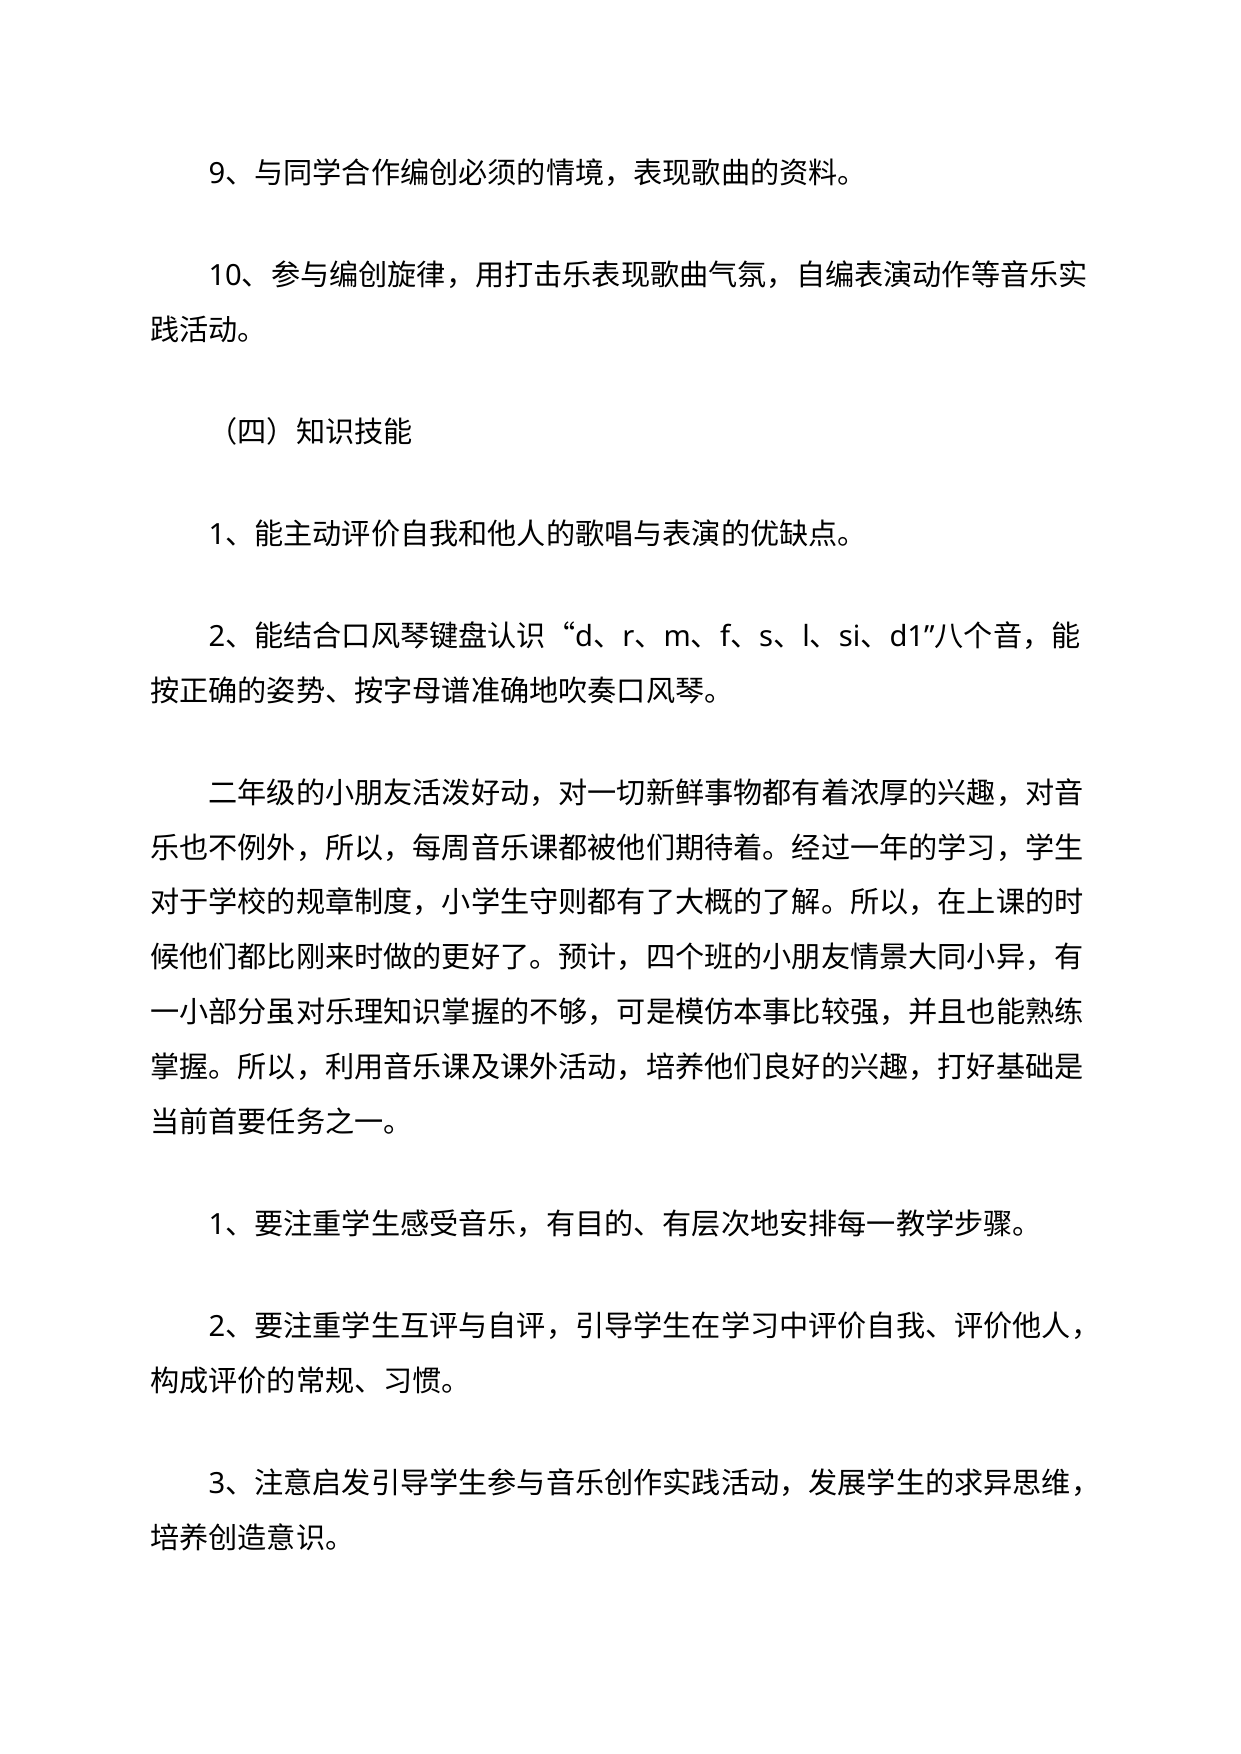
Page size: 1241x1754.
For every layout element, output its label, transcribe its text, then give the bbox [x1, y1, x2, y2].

text 1、要注重学生感受音乐，有目的、有层次地安排每一教学步骤。 [150, 1200, 1090, 1243]
text 二年级的小朋友活泼好动，对一切新鲜事物都有着浓厚的兴趣，对音乐也不例外，所以，每周音乐课都被他们期待着。经过一年的学习，学生对于学校的规章制度，小学生守则都有了大概的了解。所以，在上课的时候他们都比刚来时做的更好了。预计，四个班的小朋友情景大同小异，有一小部分虽对乐理知识掌握的不够，可是模仿本事比较强，并且也能熟练掌握。所以，利用音乐课及课外活动，培养他们良好的兴趣，打好基础是当前首要任务之一。 [150, 769, 1090, 1141]
text 3、注意启发引导学生参与音乐创作实践活动，发展学生的求异思维，培养创造意识。 [150, 1459, 1090, 1556]
text 2、要注重学生互评与自评，引导学生在学习中评价自我、评价他人，构成评价的常规、习惯。 [150, 1302, 1090, 1400]
text 10、参与编创旋律，用打击乐表现歌曲气氛，自编表演动作等音乐实践活动。 [150, 252, 1090, 349]
text 9、与同学合作编创必须的情境，表现歌曲的资料。 [150, 150, 1090, 192]
text （四）知识技能 [150, 409, 1090, 451]
text 1、能主动评价自我和他人的歌唱与表演的优缺点。 [150, 511, 1090, 553]
text 2、能结合口风琴键盘认识“d、r、m、f、s、l、si、d1”八个音，能按正确的姿势、按字母谱准确地吹奏口风琴。 [150, 612, 1090, 710]
